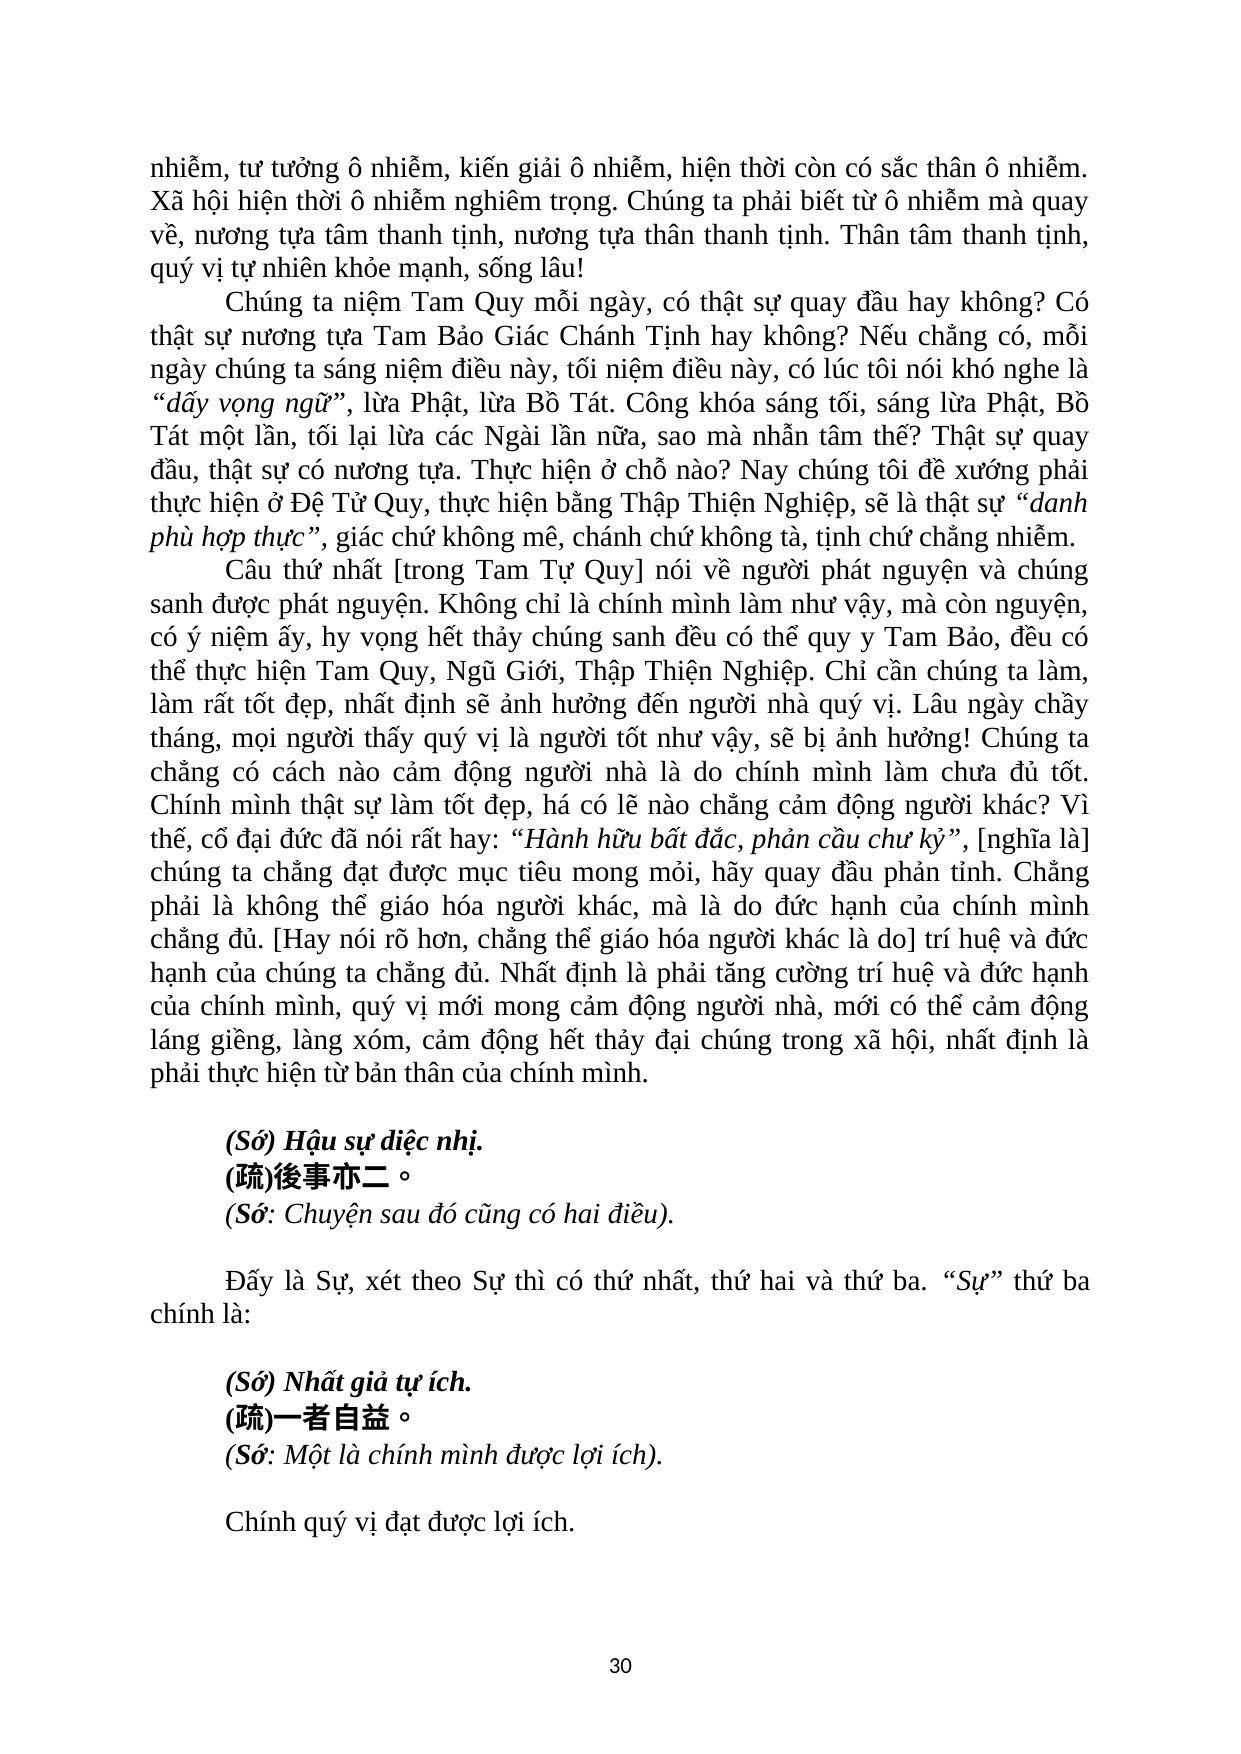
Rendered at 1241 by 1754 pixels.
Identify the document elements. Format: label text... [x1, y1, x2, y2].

text Chính quý vị đạt được lợi ích. [150, 1504, 1090, 1537]
text (Sớ) Nhất giả tự ích. [150, 1364, 1090, 1397]
text (Sớ) Hậu sự diệc nhị. [150, 1123, 1090, 1156]
text (疏)後事亦二。 [150, 1156, 1090, 1196]
text (疏)一者自益。 [150, 1397, 1090, 1437]
text Câu thứ nhất [trong Tam Tự Quy] nói về người phát nguyện và chúng sanh được phát nguyện. Không chỉ là chính mình làm như vậy, mà còn nguyện, có ý niệm ấy, hy vọng hết thảy chúng sanh đều có thể quy y Tam Bảo, đều có thể thực hiện Tam Quy, Ngũ Giới, Thập Thiện Nghiệp. Chỉ cần chúng ta làm, làm rất tốt đẹp, nhất định sẽ ảnh hưởng đến người nhà quý vị. Lâu ngày chầy tháng, mọi người thấy quý vị là người tốt như vậy, sẽ bị ảnh hưởng! Chúng ta chẳng có cách nào cảm động người nhà là do chính mình làm chưa đủ tốt. Chính mình thật sự làm tốt đẹp, há có lẽ nào chẳng cảm động người khác? Vì thế, cổ đại đức đã nói rất hay: “Hành hữu bất đắc, phản cầu chư kỷ”, [nghĩa là] chúng ta chẳng đạt được mục tiêu mong mỏi, hãy quay đầu phản tỉnh. Chẳng phải là không thể giáo hóa người khác, mà là do đức hạnh của chính mình chẳng đủ. [Hay nói rõ hơn, chẳng thể giáo hóa người khác là do] trí huệ và đức hạnh của chúng ta chẳng đủ. Nhất định là phải tăng cường trí huệ và đức hạnh của chính mình, quý vị mới mong cảm động người nhà, mới có thể cảm động láng giềng, làng xóm, cảm động hết thảy đại chúng trong xã hội, nhất định là phải thực hiện từ bản thân của chính mình. [150, 552, 1090, 1089]
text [150, 150, 1090, 284]
text Đấy là Sự, xét theo Sự thì có thứ nhất, thứ hai và thứ ba. “Sự” thứ ba chính là: [150, 1263, 1090, 1330]
text (Sớ: Chuyện sau đó cũng có hai điều). [150, 1196, 1090, 1229]
text Chúng ta niệm Tam Quy mỗi ngày, có thật sự quay đầu hay không? Có thật sự nương tựa Tam Bảo Giác Chánh Tịnh hay không? Nếu chẳng có, mỗi ngày chúng ta sáng niệm điều này, tối niệm điều này, có lúc tôi nói khó nghe là “dấy vọng ngữ”, lừa Phật, lừa Bồ Tát. Công khóa sáng tối, sáng lừa Phật, Bồ Tát một lần, tối lại lừa các Ngài lần nữa, sao mà nhẫn tâm thế? Thật sự quay đầu, thật sự có nương tựa. Thực hiện ở chỗ nào? Nay chúng tôi đề xướng phải thực hiện ở Đệ Tử Quy, thực hiện bằng Thập Thiện Nghiệp, sẽ là thật sự “danh phù hợp thực”, giác chứ không mê, chánh chứ không tà, tịnh chứ chẳng nhiễm. [150, 284, 1090, 552]
text (Sớ: Một là chính mình được lợi ích). [150, 1437, 1090, 1470]
